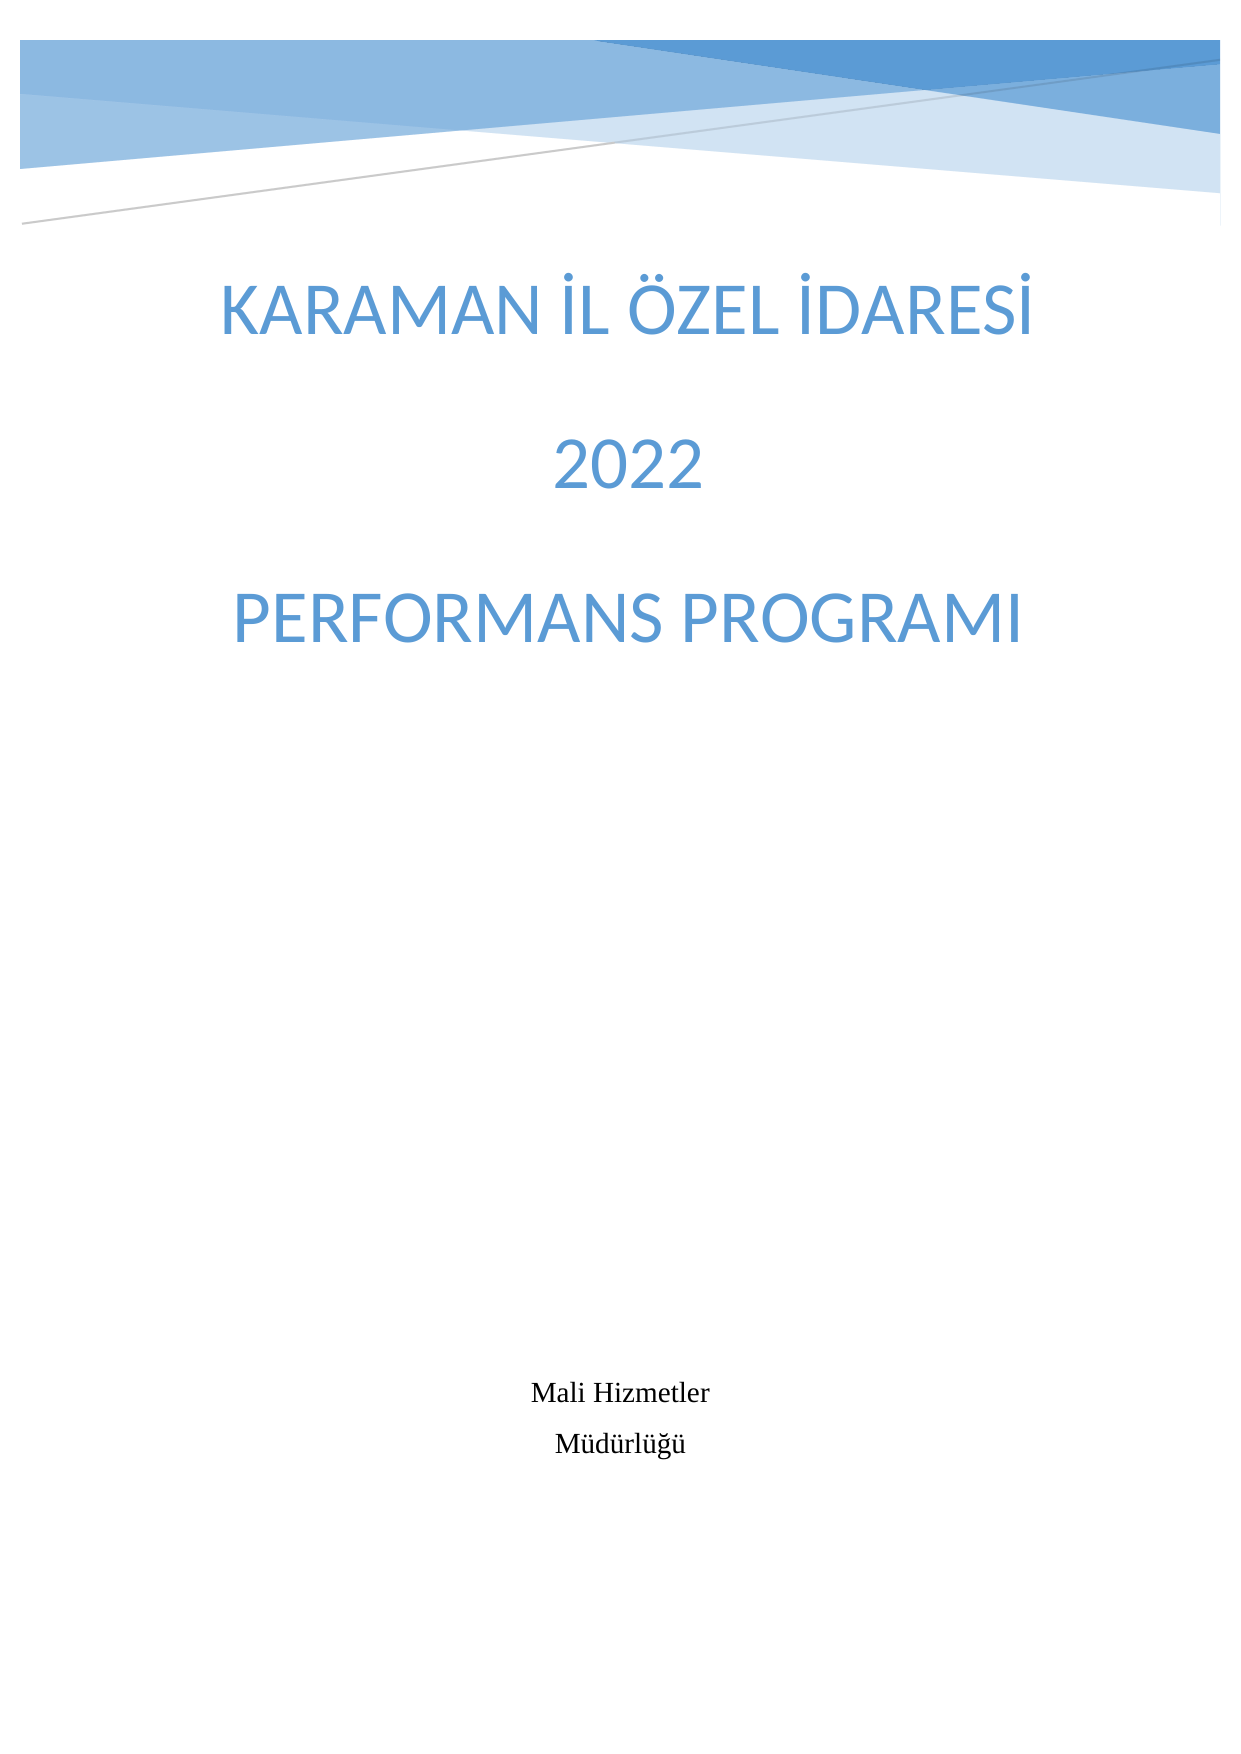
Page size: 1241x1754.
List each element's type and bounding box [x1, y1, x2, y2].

picture [20, 40, 1221, 240]
